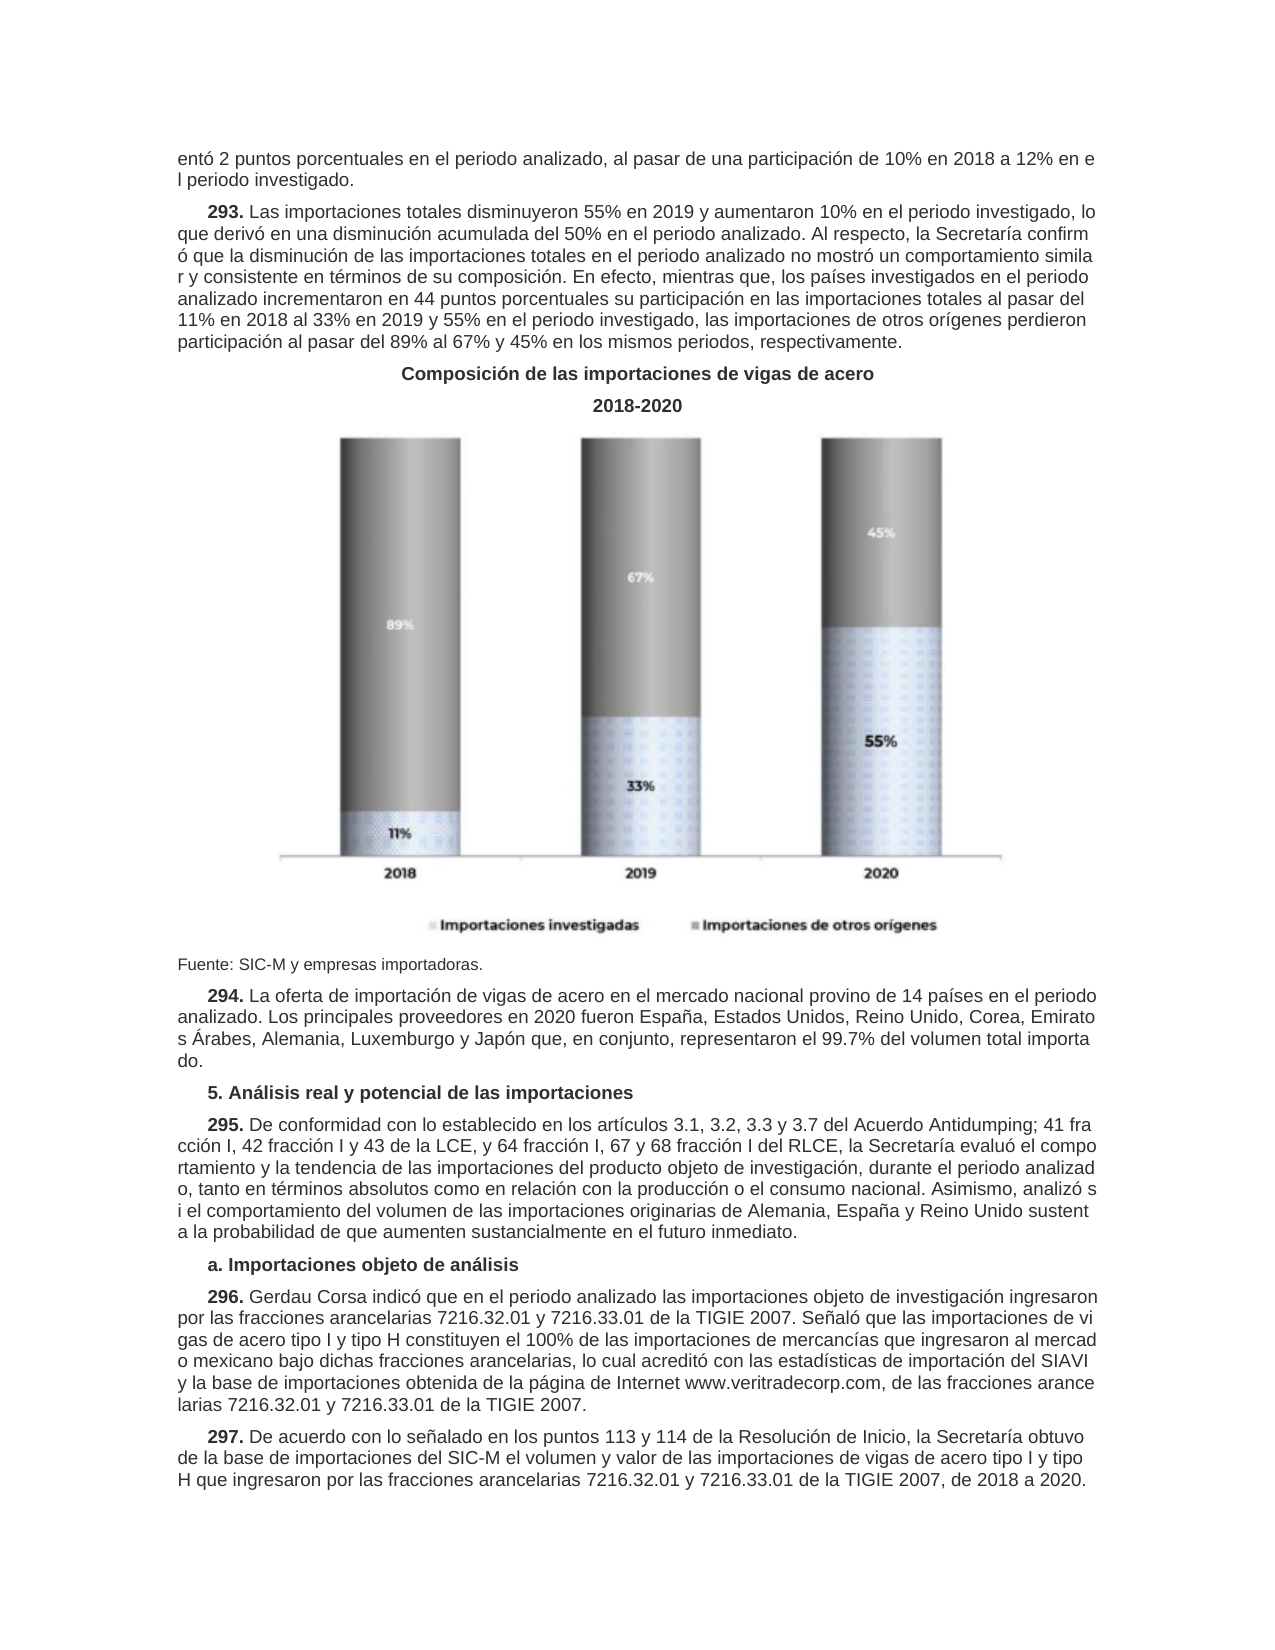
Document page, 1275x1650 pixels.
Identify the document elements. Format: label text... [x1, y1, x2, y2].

text Composición de las importaciones de vigas de acero [177, 363, 1098, 384]
text 294. La oferta de importación de vigas de acero en el mercado nacional provino de 14 países en el periodo analizado. Los principales proveedores en 2020 fueron España, Estados Unidos, Reino Unido, Corea, Emiratos Árabes, Alemania, Luxemburgo y Japón que, en conjunto, representaron el 99.7% del volumen total importado. [177, 985, 1098, 1071]
text 293. Las importaciones totales disminuyeron 55% en 2019 y aumentaron 10% en el periodo investigado, lo que derivó en una disminución acumulada del 50% en el periodo analizado. Al respecto, la Secretaría confirmó que la disminución de las importaciones totales en el periodo analizado no mostró un comportamiento similar y consistente en términos de su composición. En efecto, mientras que, los países investigados en el periodo analizado incrementaron en 44 puntos porcentuales su participación en las importaciones totales al pasar del 11% en 2018 al 33% en 2019 y 55% en el periodo investigado, las importaciones de otros orígenes perdieron participación al pasar del 89% al 67% y 45% en los mismos periodos, respectivamente. [177, 201, 1098, 352]
text a. Importaciones objeto de análisis [177, 1253, 1098, 1275]
text Fuente: SIC-M y empresas importadoras. [177, 955, 1098, 974]
text 2018-2020 [177, 395, 1098, 416]
text 295. De conformidad con lo establecido en los artículos 3.1, 3.2, 3.3 y 3.7 del Acuerdo Antidumping; 41 fracción I, 42 fracción I y 43 de la LCE, y 64 fracción I, 67 y 68 fracción I del RLCE, la Secretaría evaluó el comportamiento y la tendencia de las importaciones del producto objeto de investigación, durante el periodo analizado, tanto en términos absolutos como en relación con la producción o el consumo nacional. Asimismo, analizó si el comportamiento del volumen de las importaciones originarias de Alemania, España y Reino Unido sustenta la probabilidad de que aumenten sustancialmente en el futuro inmediato. [177, 1113, 1098, 1243]
text 297. De acuerdo con lo señalado en los puntos 113 y 114 de la Resolución de Inicio, la Secretaría obtuvo de la base de importaciones del SIC-M el volumen y valor de las importaciones de vigas de acero tipo I y tipo H que ingresaron por las fracciones arancelarias 7216.32.01 y 7216.33.01 de la TIGIE 2007, de 2018 a 2020. [177, 1425, 1098, 1490]
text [177, 148, 1098, 191]
picture [253, 426, 1022, 943]
text 5. Análisis real y potencial de las importaciones [177, 1081, 1098, 1103]
text 296. Gerdau Corsa indicó que en el periodo analizado las importaciones objeto de investigación ingresaron por las fracciones arancelarias 7216.32.01 y 7216.33.01 de la TIGIE 2007. Señaló que las importaciones de vigas de acero tipo I y tipo H constituyen el 100% de las importaciones de mercancías que ingresaron al mercado mexicano bajo dichas fracciones arancelarias, lo cual acreditó con las estadísticas de importación del SIAVI y la base de importaciones obtenida de la página de Internet www.veritradecorp.com, de las fracciones arancelarias 7216.32.01 y 7216.33.01 de la TIGIE 2007. [177, 1286, 1098, 1415]
